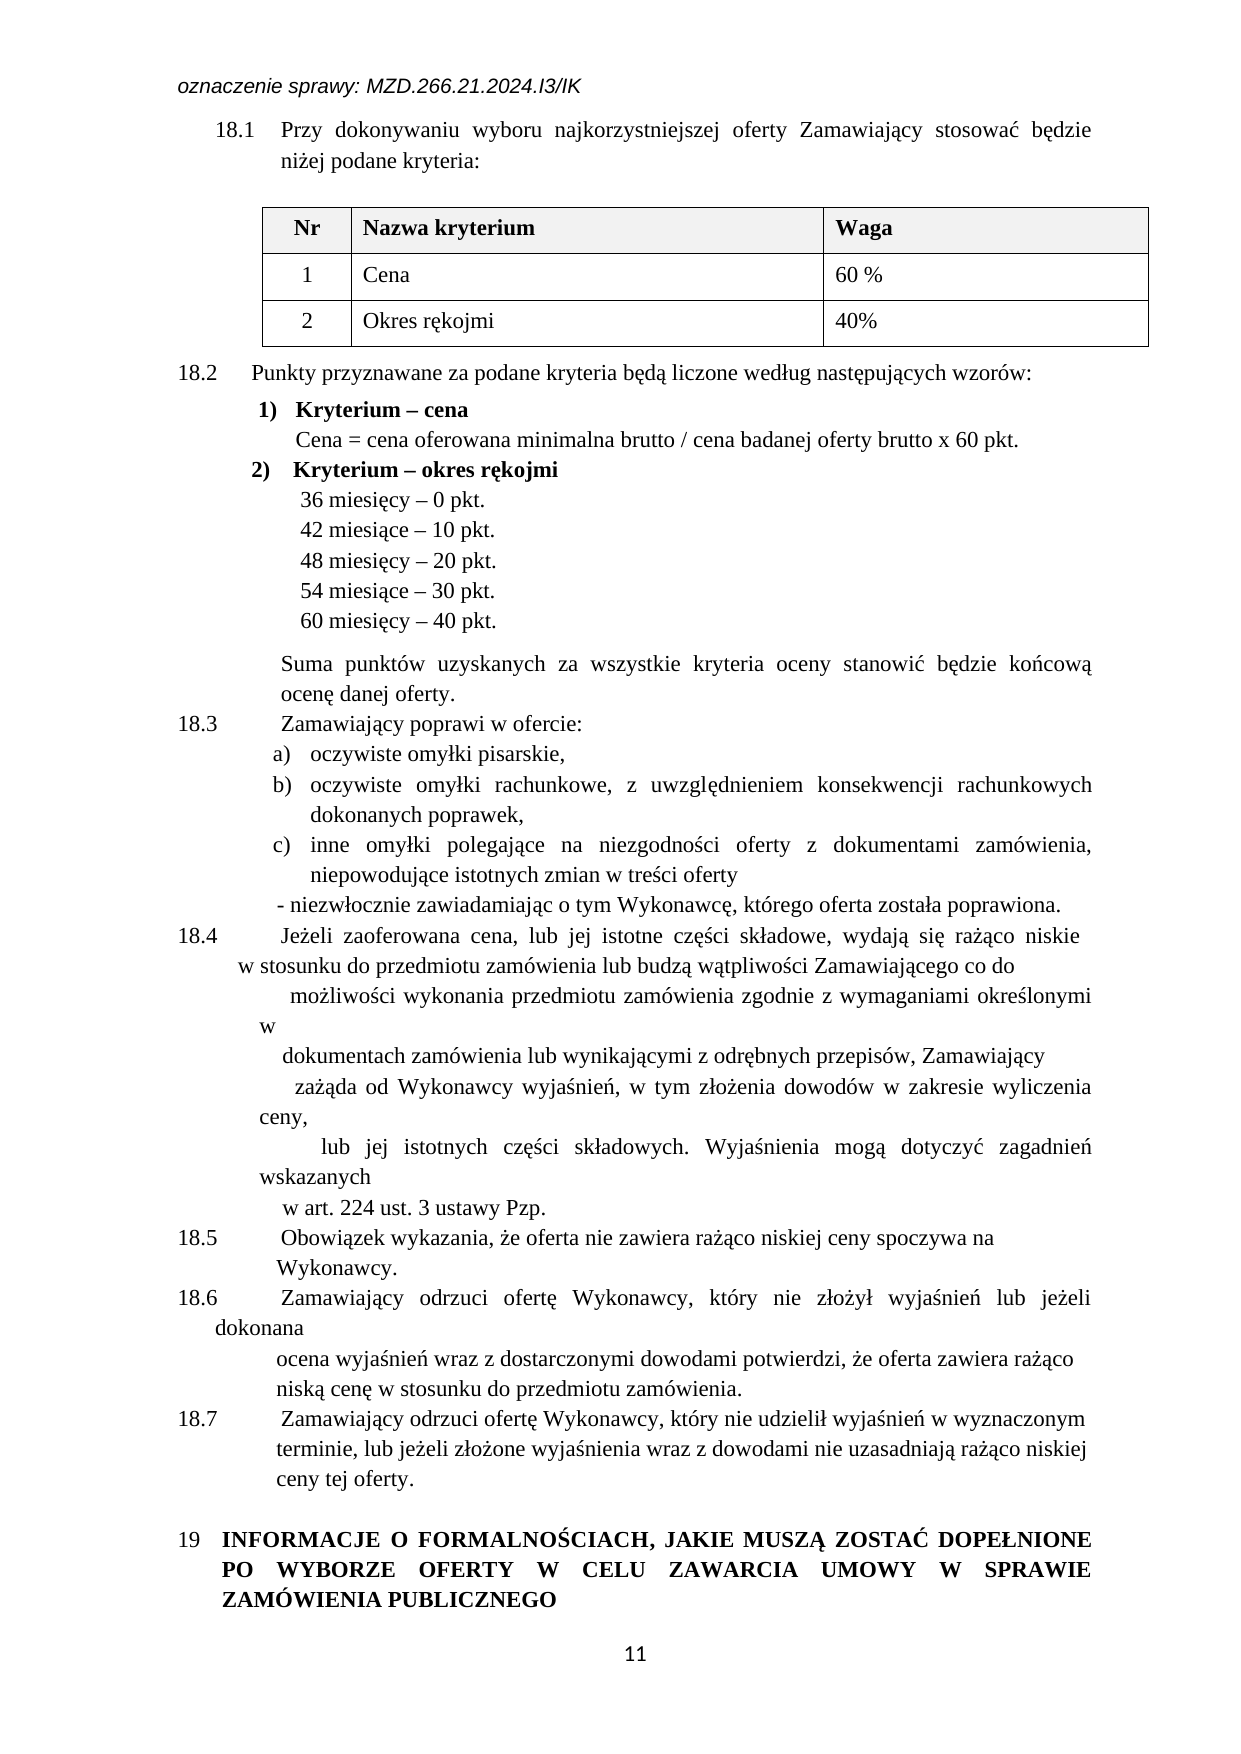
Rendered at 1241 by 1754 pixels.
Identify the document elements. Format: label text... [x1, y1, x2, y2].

list Zamawiający odrzuci ofertę Wykonawcy, który nie udzielił wyjaśnień w wyznaczonym [177, 1405, 1092, 1431]
table_header Waga [824, 208, 1148, 253]
list oczywiste omyłki rachunkowe, z uwzględnieniem konsekwencji rachunkowych dokonanych poprawek, [273, 771, 1092, 827]
table_cell 40% [824, 301, 1148, 346]
table_header Nr [263, 208, 351, 253]
text Cena = cena oferowana minimalna brutto / cena badanej oferty brutto x 60 pkt. [295, 426, 1092, 452]
text niską cenę w stosunku do przedmiotu zamówienia. [259, 1375, 1092, 1401]
text - niezwłocznie zawiadamiając o tym Wykonawcę, którego oferta została poprawiona. [248, 891, 1092, 918]
list Zamawiający odrzuci ofertę Wykonawcy, który nie złożył wyjaśnień lub jeżeli dokonana [177, 1284, 1092, 1341]
text ceny tej oferty. [259, 1465, 1092, 1492]
text Wykonawcy. [259, 1254, 1092, 1280]
list Zamawiający poprawi w ofercie: [177, 710, 1092, 737]
text w art. 224 ust. 3 ustawy Pzp. [259, 1193, 1092, 1220]
list INFORMACJE O FORMALNOŚCIACH, JAKIE MUSZĄ ZOSTAĆ DOPEŁNIONE PO WYBORZE OFERTY W CELU ZAWARCIA UMOWY W SPRAWIE ZAMÓWIENIA PUBLICZNEGO [177, 1526, 1092, 1613]
text ocena wyjaśnień wraz z dostarczonymi dowodami potwierdzi, że oferta zawiera rażąco [259, 1344, 1092, 1371]
text terminie, lub jeżeli złożone wyjaśnienia wraz z dowodami nie uzasadniają rażąco niskiej [259, 1435, 1092, 1462]
text zażąda od Wykonawcy wyjaśnień, w tym złożenia dowodów w zakresie wyliczenia ceny, [259, 1073, 1092, 1129]
table_cell 2 [263, 301, 351, 346]
list oczywiste omyłki pisarskie, [273, 740, 1092, 767]
text 2) Kryterium – okres rękojmi [251, 456, 1092, 482]
list 54 miesiące – 30 pkt. [266, 577, 1092, 603]
list Punkty przyznawane za podane kryteria będą liczone według następujących wzorów: [177, 359, 1092, 386]
list 60 miesięcy – 40 pkt. [266, 607, 1092, 633]
list inne omyłki polegające na niezgodności oferty z dokumentami zamówienia, niepowodujące istotnych zmian w treści oferty [273, 831, 1092, 888]
list 48 miesięcy – 20 pkt. [266, 547, 1092, 573]
list Obowiązek wykazania, że oferta nie zawiera rażąco niskiej ceny spoczywa na [177, 1224, 1092, 1250]
text dokumentach zamówienia lub wynikającymi z odrębnych przepisów, Zamawiający [259, 1042, 1092, 1069]
list 36 miesięcy – 0 pkt. [266, 486, 1092, 513]
table_cell Cena [352, 254, 823, 299]
list Przy dokonywaniu wyboru najkorzystniejszej oferty Zamawiający stosować będzie niżej podane kryteria: [215, 117, 1092, 173]
list Kryterium – cena [258, 396, 1092, 422]
table_cell 60 % [824, 254, 1148, 299]
list Jeżeli zaoferowana cena, lub jej istotne części składowe, wydają się rażąco niskie w stosunku do przedmiotu zamówienia lub budzą wątpliwości Zamawiającego co do [177, 922, 1092, 978]
list 42 miesiące – 10 pkt. [266, 516, 1092, 543]
table_cell 1 [263, 254, 351, 299]
text możliwości wykonania przedmiotu zamówienia zgodnie z wymaganiami określonymi w [259, 982, 1092, 1039]
table_header Nazwa kryterium [352, 208, 823, 253]
text lub jej istotnych części składowych. Wyjaśnienia mogą dotyczyć zagadnień wskazanych [259, 1133, 1092, 1190]
table_cell Okres rękojmi [352, 301, 823, 346]
text Suma punktów uzyskanych za wszystkie kryteria oceny stanowić będzie końcową ocenę danej oferty. [281, 650, 1092, 706]
